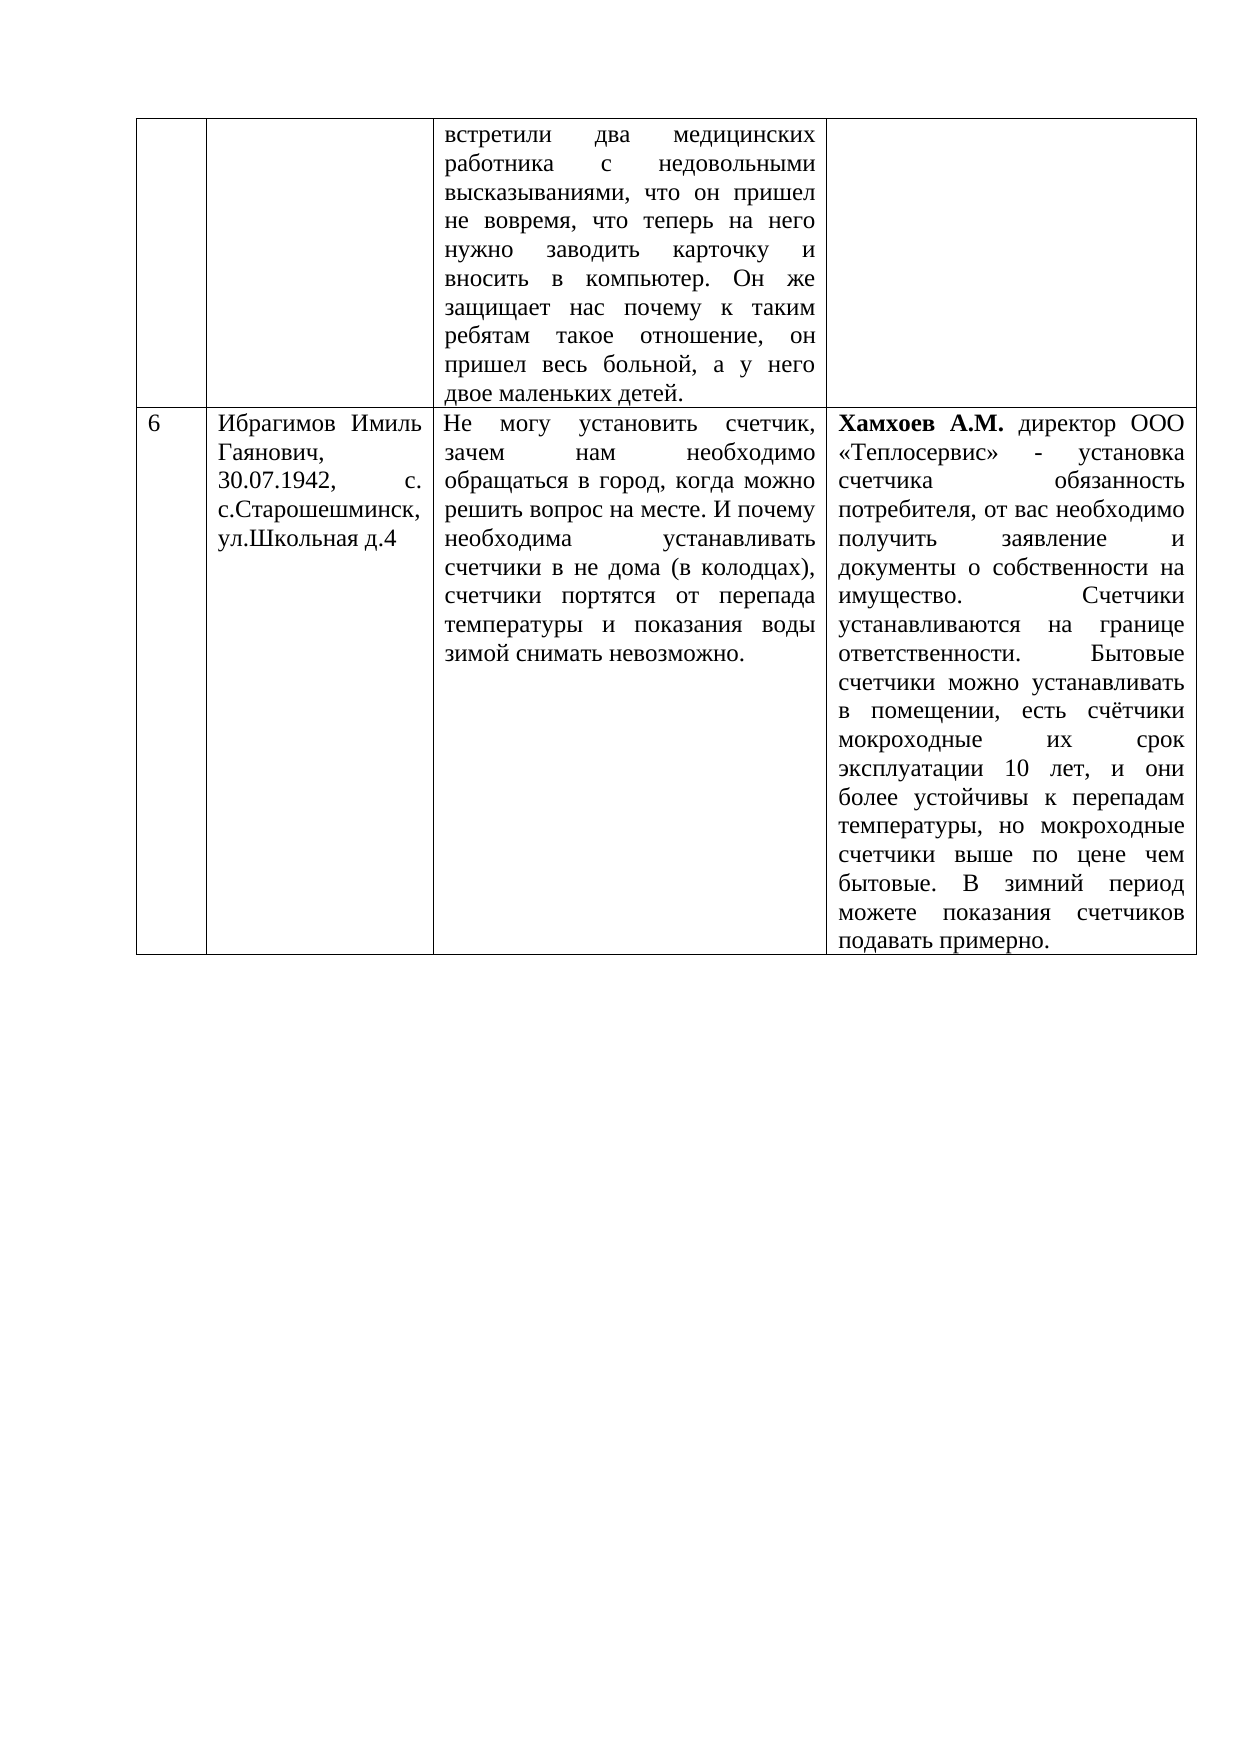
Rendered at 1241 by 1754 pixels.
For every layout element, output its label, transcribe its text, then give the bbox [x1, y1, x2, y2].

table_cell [827, 119, 1196, 407]
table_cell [434, 119, 826, 407]
table_cell Не могу установить счетчик, зачем нам необходимо обращаться в город, когда можно решить вопрос на месте. И почему необходима устанавливать счетчики в не дома (в колодцах), счетчики портятся от перепада температуры и показания воды зимой снимать невозможно. [434, 408, 826, 954]
table_cell Хамхоев А.М. директор ООО «Теплосервис» - установка счетчика обязанность потребителя, от вас необходимо получить заявление и документы о собственности на имущество. Счетчики устанавливаются на границе ответственности. Бытовые счетчики можно устанавливать в помещении, есть счётчики мокроходные их срок эксплуатации 10 лет, и они более устойчивы к перепадам температуры, но мокроходные счетчики выше по цене чем бытовые. В зимний период можете показания счетчиков подавать примерно. [827, 408, 1196, 954]
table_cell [207, 119, 433, 407]
table_cell Ибрагимов Имиль Гаянович, 30.07.1942, с. с.Старошешминск, ул.Школьная д.4 [207, 408, 433, 954]
table_cell 5 [137, 119, 206, 407]
table_cell 6 [137, 408, 206, 954]
